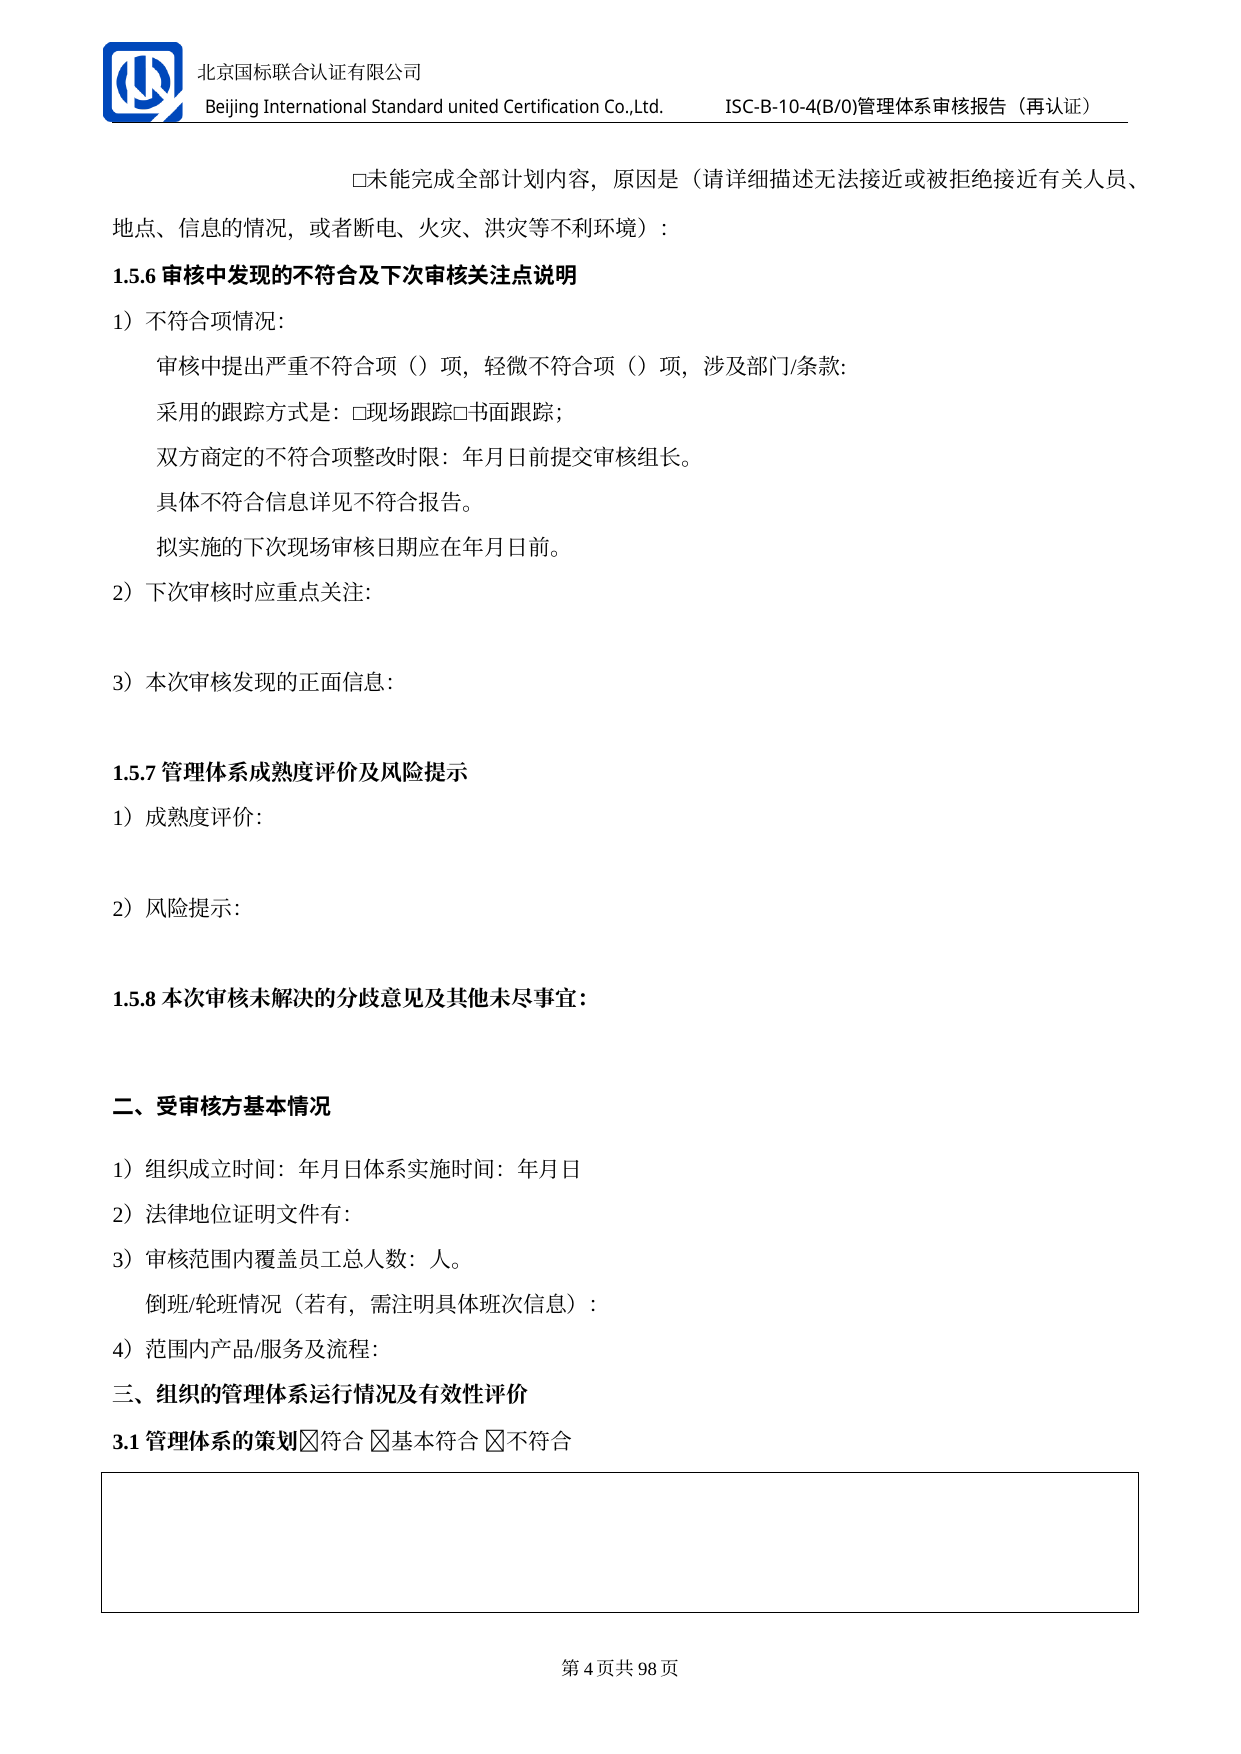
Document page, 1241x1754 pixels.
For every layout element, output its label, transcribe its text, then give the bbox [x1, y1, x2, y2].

text 3.1 管理体系的策划符合 基本符合 不符合 [112, 1424, 1128, 1456]
text 3）本次审核发现的正面信息： [112, 666, 1128, 699]
text 采用的跟踪方式是：□现场跟踪□书面跟踪； [112, 396, 1128, 428]
text 1）不符合项情况： [112, 306, 1128, 338]
table_header [102, 1473, 1138, 1612]
text 2）法律地位证明文件有： [112, 1198, 1128, 1231]
text 1.5.7 管理体系成熟度评价及风险提示 [112, 757, 1128, 789]
text 4）范围内产品/服务及流程： [112, 1334, 1128, 1366]
text 审核中提出严重不符合项（）项，轻微不符合项（）项，涉及部门/条款: [112, 351, 1128, 383]
text 三、组织的管理体系运行情况及有效性评价 [112, 1379, 1128, 1411]
text □未能完成全部计划内容，原因是（请详细描述无法接近或被拒绝接近有关人员、地点、信息的情况，或者断电、火灾、洪灾等不利环境）： [112, 163, 1128, 245]
text 拟实施的下次现场审核日期应在年月日前。 [112, 531, 1128, 564]
text 1）组织成立时间：年月日体系实施时间：年月日 [112, 1153, 1128, 1186]
text 二、受审核方基本情况 [112, 1089, 1128, 1121]
text 3）审核范围内覆盖员工总人数：人。 [112, 1243, 1128, 1276]
text 具体不符合信息详见不符合报告。 [156, 486, 1128, 518]
text 1.5.6 审核中发现的不符合及下次审核关注点说明 [112, 257, 1128, 290]
picture [103, 42, 183, 122]
text 1）成熟度评价： [112, 802, 1128, 834]
text 双方商定的不符合项整改时限：年月日前提交审核组长。 [156, 441, 1128, 473]
text 倒班/轮班情况（若有，需注明具体班次信息）： [112, 1288, 1128, 1321]
text 2）下次审核时应重点关注： [112, 576, 1128, 609]
text 1.5.8 本次审核未解决的分歧意见及其他未尽事宜： [112, 982, 1128, 1015]
text 2）风险提示： [112, 892, 1128, 924]
